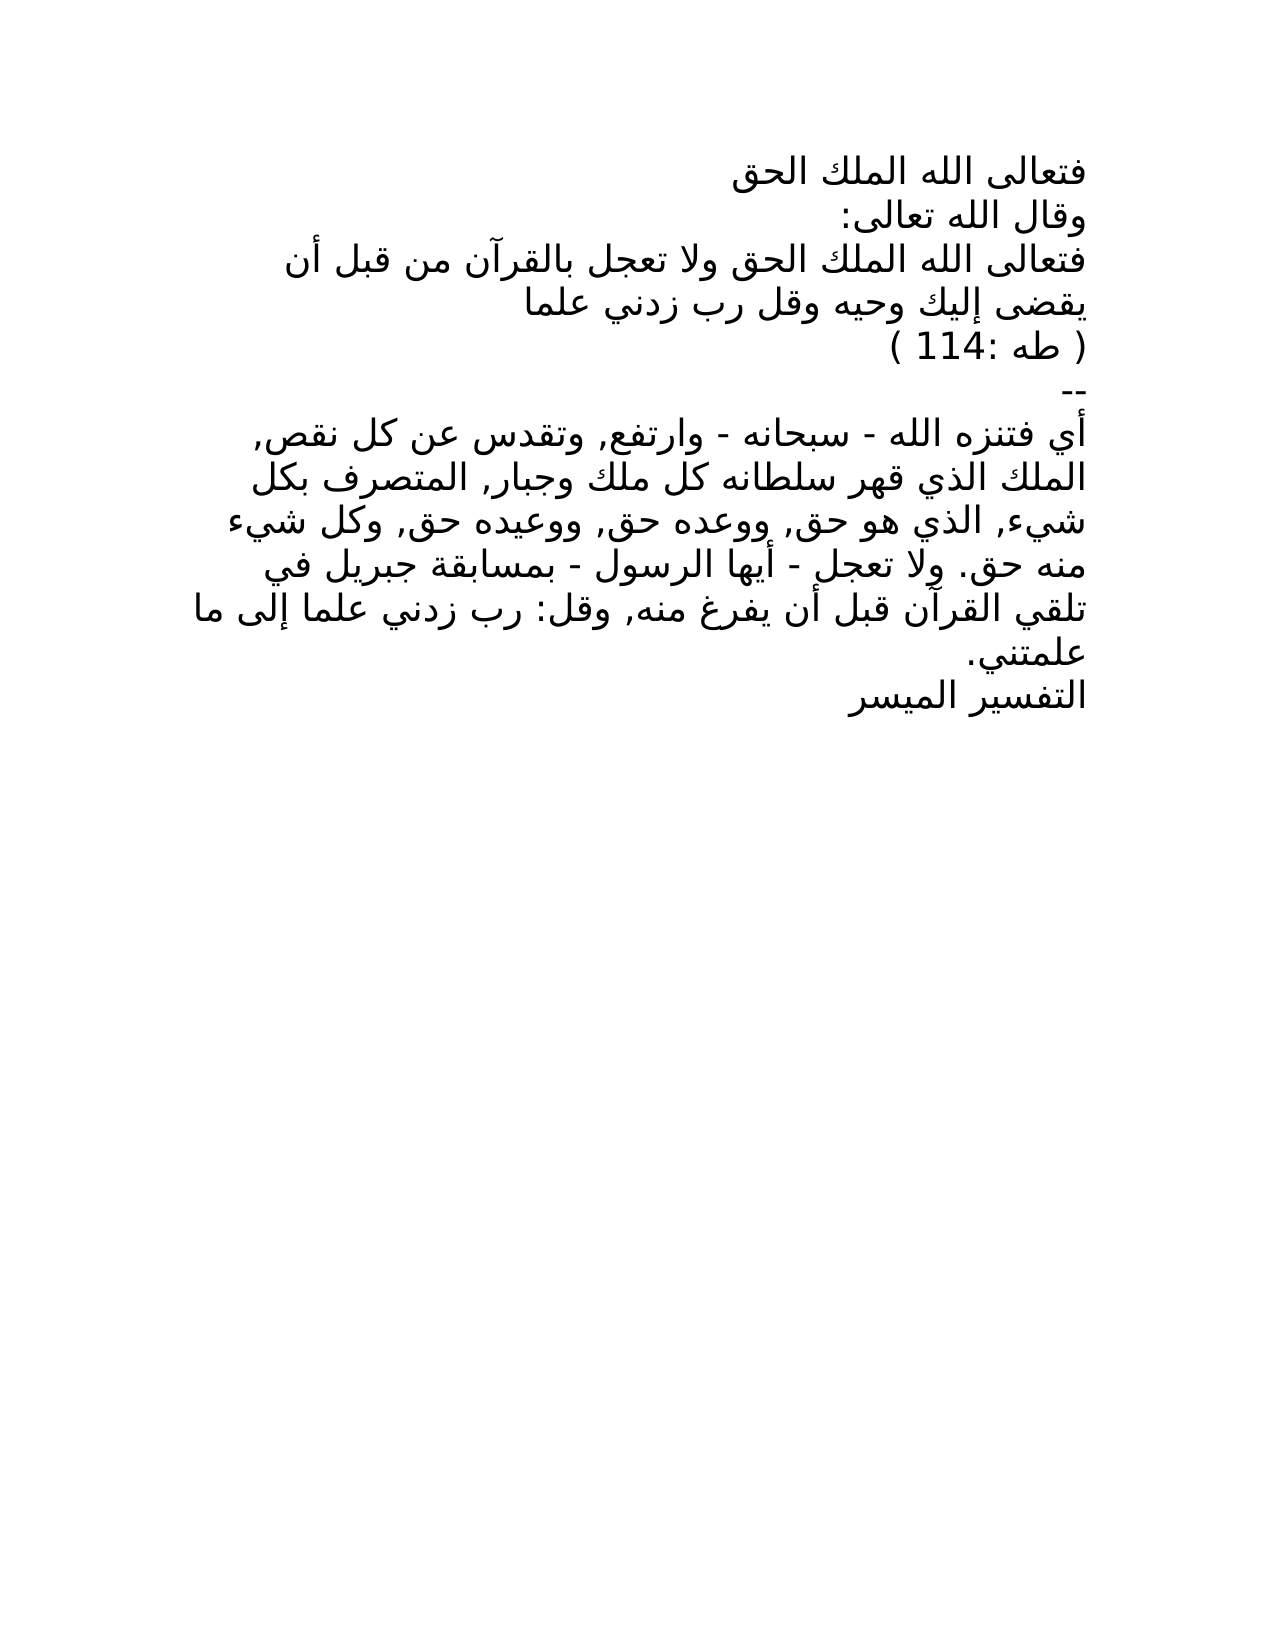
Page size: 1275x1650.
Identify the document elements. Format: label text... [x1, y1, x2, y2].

text التفسير الميسر [187, 674, 1087, 717]
text فتعالى الله الملك الحق ولا تعجل بالقرآن من قبل أن يقضى إليك وحيه وقل رب زدني علما [187, 237, 1087, 324]
text وقال الله تعالى: [187, 194, 1087, 237]
text -- [187, 368, 1087, 412]
text فتعالى الله الملك الحق [187, 150, 1087, 194]
text ( طه :114 ) [187, 324, 1087, 368]
text أي فتنزه الله - سبحانه - وارتفع, وتقدس عن كل نقص, الملك الذي قهر سلطانه كل ملك وجبار, المتصرف بكل شيء, الذي هو حق, ووعده حق, ووعيده حق, وكل شيء منه حق. ولا تعجل - أيها الرسول - بمسابقة جبريل في تلقي القرآن قبل أن يفرغ منه, وقل: رب زدني علما إلى ما علمتني. [187, 412, 1087, 674]
